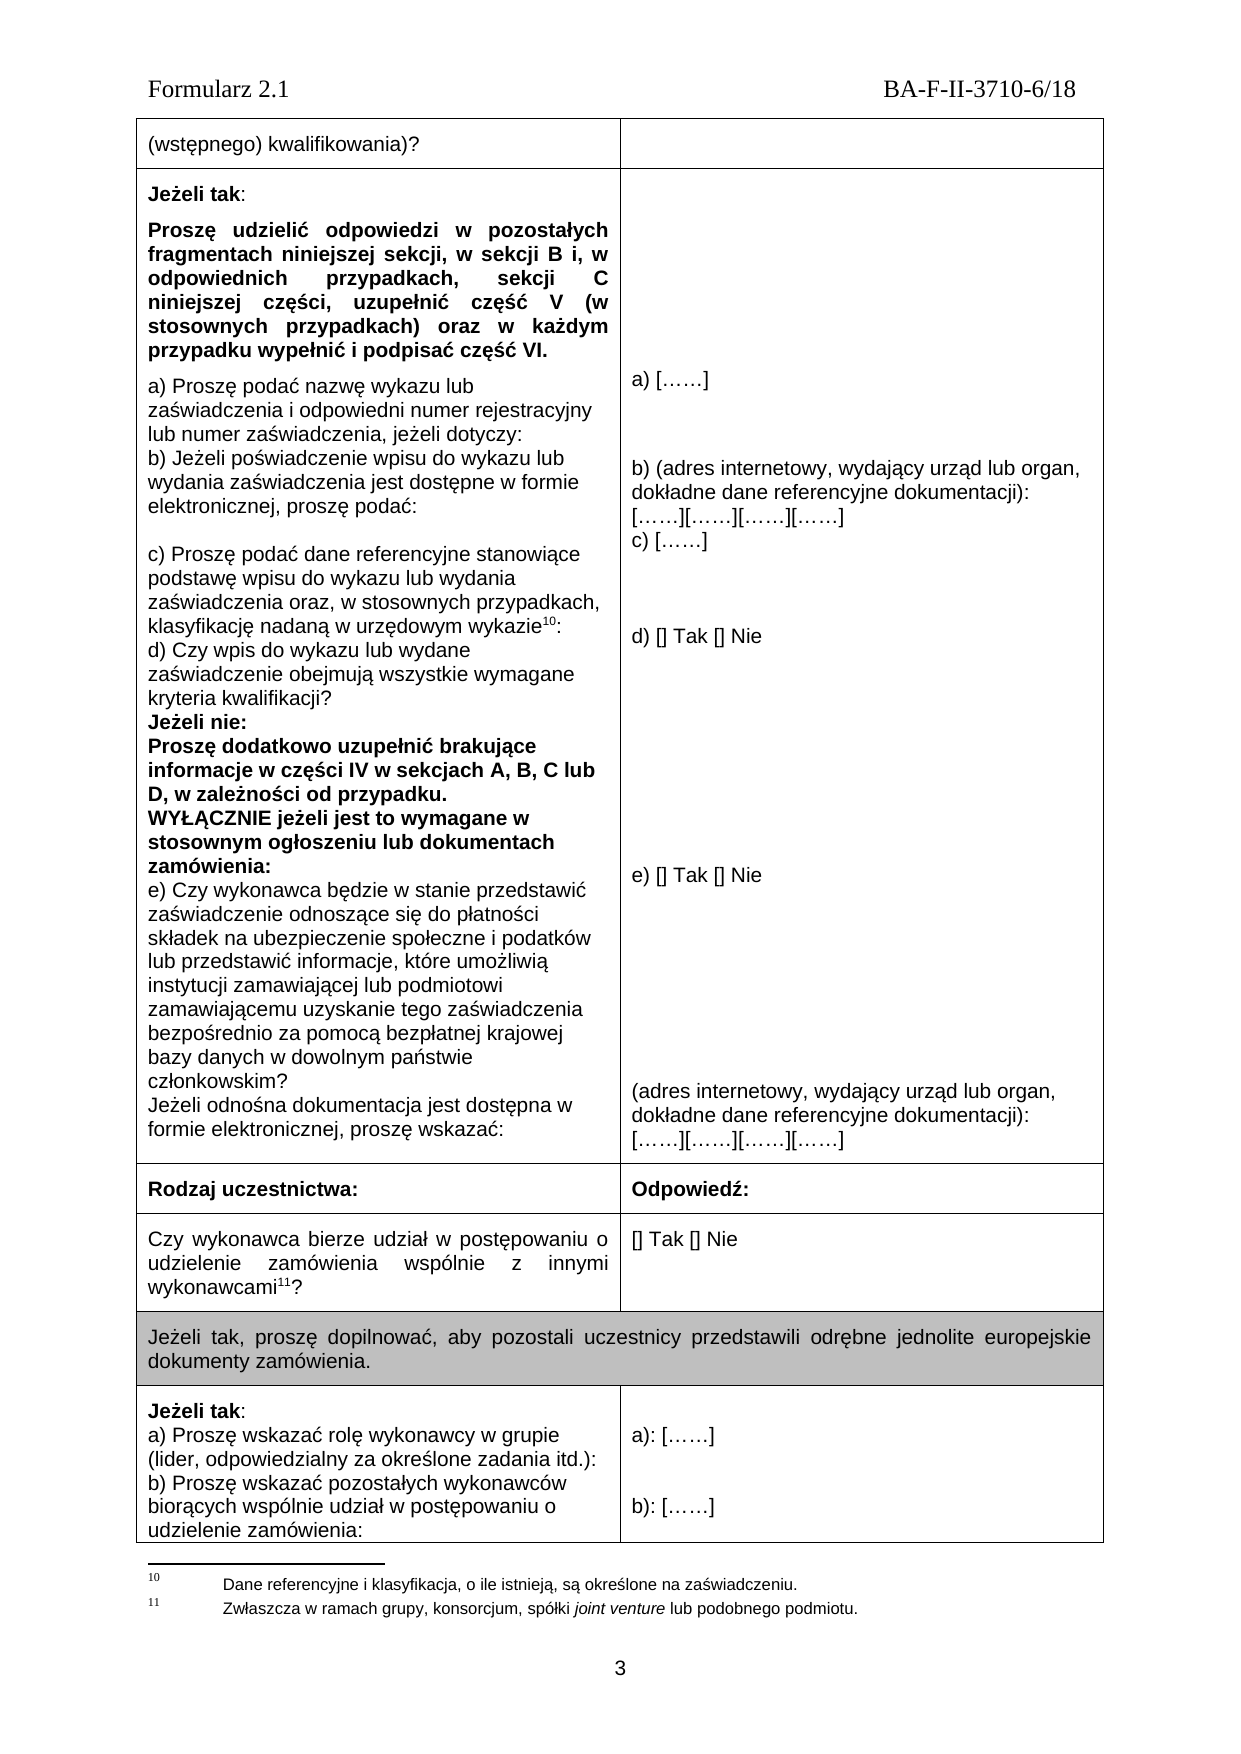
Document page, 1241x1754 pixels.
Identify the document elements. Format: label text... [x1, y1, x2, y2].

table_cell a) [……] b) (adres internetowy, wydający urząd lub organ, dokładne dane referencyjne dokumentacji): [……][……][……][……] c) [……] d) [] Tak [] Nie e) [] Tak [] Nie (adres internetowy, wydający urząd lub organ, dokładne dane referencyjne dokumentacji): [……][……][……][……] [621, 169, 1103, 1163]
table_cell [] Tak [] Nie [621, 1214, 1103, 1311]
table_cell Rodzaj uczestnictwa: [137, 1164, 620, 1213]
table_cell Jeżeli tak, proszę dopilnować, aby pozostali uczestnicy przedstawili odrębne jednolite europejskie dokumenty zamówienia. [137, 1312, 1103, 1385]
table_cell Jeżeli tak: Proszę udzielić odpowiedzi w pozostałych fragmentach niniejszej sekcji, w sekcji B i, w odpowiednich przypadkach, sekcji C niniejszej części, uzupełnić część V (w stosownych przypadkach) oraz w każdym przypadku wypełnić i podpisać część VI. a) Proszę podać nazwę wykazu lub zaświadczenia i odpowiedni numer rejestracyjny lub numer zaświadczenia, jeżeli dotyczy: b) Jeżeli poświadczenie wpisu do wykazu lub wydania zaświadczenia jest dostępne w formie elektronicznej, proszę podać: c) Proszę podać dane referencyjne stanowiące podstawę wpisu do wykazu lub wydania zaświadczenia oraz, w stosownych przypadkach, klasyfikację nadaną w urzędowym wykazie: d) Czy wpis do wykazu lub wydane zaświadczenie obejmują wszystkie wymagane kryteria kwalifikacji? Jeżeli nie: Proszę dodatkowo uzupełnić brakujące informacje w części IV w sekcjach A, B, C lub D, w zależności od przypadku. WYŁĄCZNIE jeżeli jest to wymagane w stosownym ogłoszeniu lub dokumentach zamówienia: e) Czy wykonawca będzie w stanie przedstawić zaświadczenie odnoszące się do płatności składek na ubezpieczenie społeczne i podatków lub przedstawić informacje, które umożliwią instytucji zamawiającej lub podmiotowi zamawiającemu uzyskanie tego zaświadczenia bezpośrednio za pomocą bezpłatnej krajowej bazy danych w dowolnym państwie członkowskim? Jeżeli odnośna dokumentacja jest dostępna w formie elektronicznej, proszę wskazać: [137, 169, 620, 1163]
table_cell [621, 1386, 1103, 1542]
table_cell Czy wykonawca bierze udział w postępowaniu o udzielenie zamówienia wspólnie z innymi wykonawcami? [137, 1214, 620, 1311]
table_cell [621, 119, 1103, 168]
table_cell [137, 1386, 620, 1542]
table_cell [137, 119, 620, 168]
table_cell Odpowiedź: [621, 1164, 1103, 1213]
